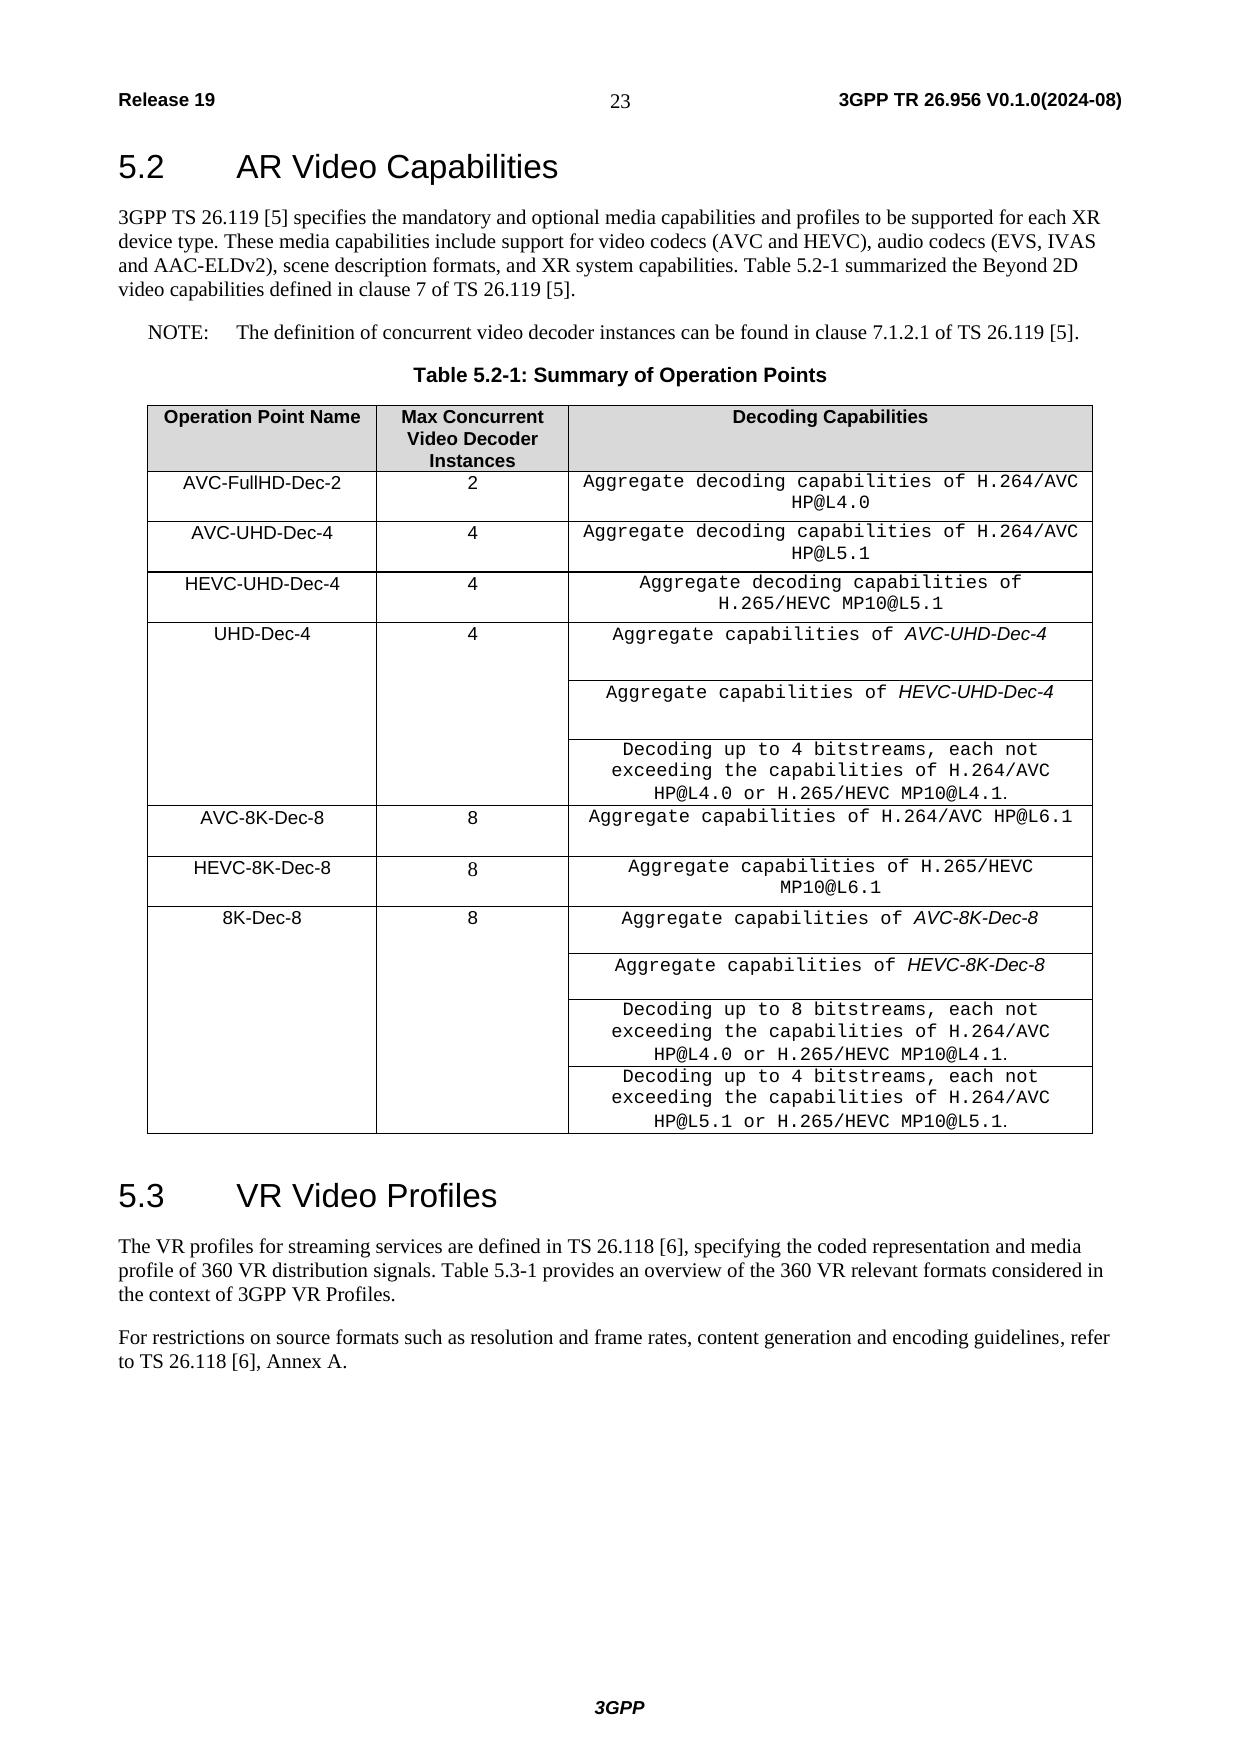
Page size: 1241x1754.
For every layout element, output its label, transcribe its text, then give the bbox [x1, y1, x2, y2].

table_cell Aggregate capabilities of H.264/AVC HP@L6.1 [569, 806, 1092, 856]
table_header Max Concurrent Video Decoder Instances [377, 406, 568, 471]
table_cell Aggregate capabilities of AVC-UHD-Dec-4 [569, 623, 1092, 680]
table_cell 8 [377, 857, 568, 906]
table_cell Decoding up to 4 bitstreams, each not exceeding the capabilities of H.264/AVC HP@L4.0 or H.265/HEVC MP10@L4.1. [569, 740, 1092, 805]
table_cell 4 [377, 623, 568, 805]
table_cell 8 [377, 806, 568, 856]
table_cell Aggregate capabilities of HEVC-UHD-Dec-4 [569, 681, 1092, 739]
table_cell Aggregate capabilities of H.265/HEVC MP10@L6.1 [569, 857, 1092, 906]
table_cell Decoding up to 8 bitstreams, each not exceeding the capabilities of H.264/AVC HP@L4.0 or H.265/HEVC MP10@L4.1. [569, 1000, 1092, 1066]
table_cell UHD-Dec-4 [148, 623, 376, 805]
table_cell 4 [377, 522, 568, 571]
table_header Decoding Capabilities [569, 406, 1092, 471]
text Table 5.2-1: Summary of Operation Points [118, 362, 1122, 386]
table_cell 8 [377, 907, 568, 1133]
table_cell Aggregate decoding capabilities of H.265/HEVC MP10@L5.1 [569, 573, 1092, 622]
table_cell Aggregate capabilities of HEVC-8K-Dec-8 [569, 954, 1092, 999]
table_cell AVC-UHD-Dec-4 [148, 522, 376, 571]
text The VR profiles for streaming services are defined in TS 26.118 [6], specifying the coded representation and media profile of 360 VR distribution signals. Table 5.3-1 provides an overview of the 360 VR relevant formats considered in the context of 3GPP VR Profiles. [118, 1234, 1122, 1306]
table_cell HEVC-8K-Dec-8 [148, 857, 376, 906]
table_cell AVC-FullHD-Dec-2 [148, 472, 376, 521]
text NOTE: The definition of concurrent video decoder instances can be found in clause 7.1.2.1 of TS 26.119 [5]. [148, 320, 1122, 344]
table_cell 2 [377, 472, 568, 521]
text For restrictions on source formats such as resolution and frame rates, content generation and encoding guidelines, refer to TS 26.118 [6], Annex A. [118, 1325, 1122, 1373]
table_cell AVC-8K-Dec-8 [148, 806, 376, 856]
table_cell Aggregate capabilities of AVC-8K-Dec-8 [569, 907, 1092, 952]
table_cell 8K-Dec-8 [148, 907, 376, 1133]
text 3GPP TS 26.119 [5] specifies the mandatory and optional media capabilities and profiles to be supported for each XR device type. These media capabilities include support for video codecs (AVC and HEVC), audio codecs (EVS, IVAS and AAC-ELDv2), scene description formats, and XR system capabilities. Table 5.2-1 summarized the Beyond 2D video capabilities defined in clause 7 of TS 26.119 [5]. [118, 205, 1122, 301]
table_cell HEVC-UHD-Dec-4 [148, 573, 376, 622]
table_cell Aggregate decoding capabilities of H.264/AVC HP@L5.1 [569, 522, 1092, 571]
subtitle 5.3 VR Video Profiles [118, 1177, 1122, 1215]
table_cell Decoding up to 4 bitstreams, each not exceeding the capabilities of H.264/AVC HP@L5.1 or H.265/HEVC MP10@L5.1. [569, 1067, 1092, 1133]
table_cell 4 [377, 573, 568, 622]
table_cell Aggregate decoding capabilities of H.264/AVC HP@L4.0 [569, 472, 1092, 521]
subtitle 5.2 AR Video Capabilities [118, 147, 1122, 186]
table_header Operation Point Name [148, 406, 376, 471]
